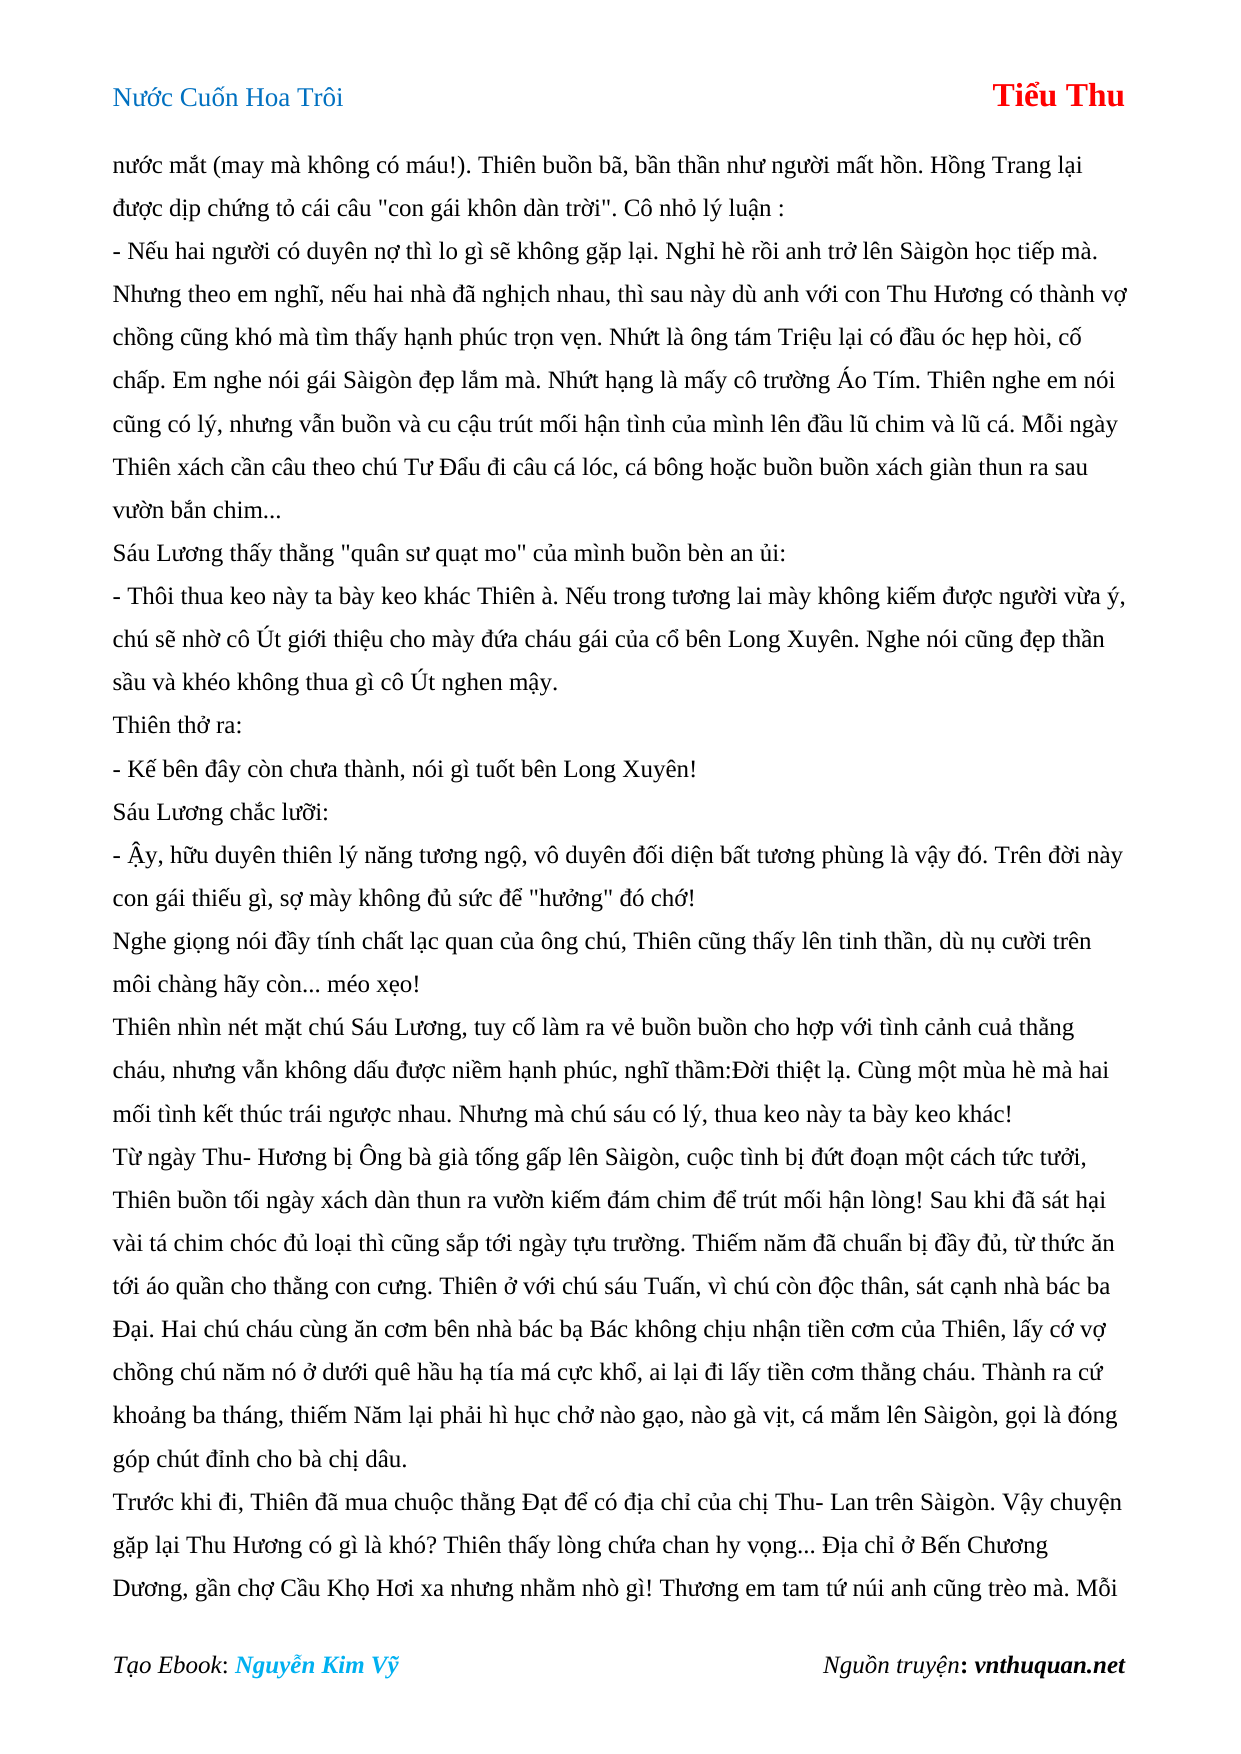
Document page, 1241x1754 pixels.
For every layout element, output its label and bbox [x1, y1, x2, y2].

text [112, 150, 1128, 1602]
